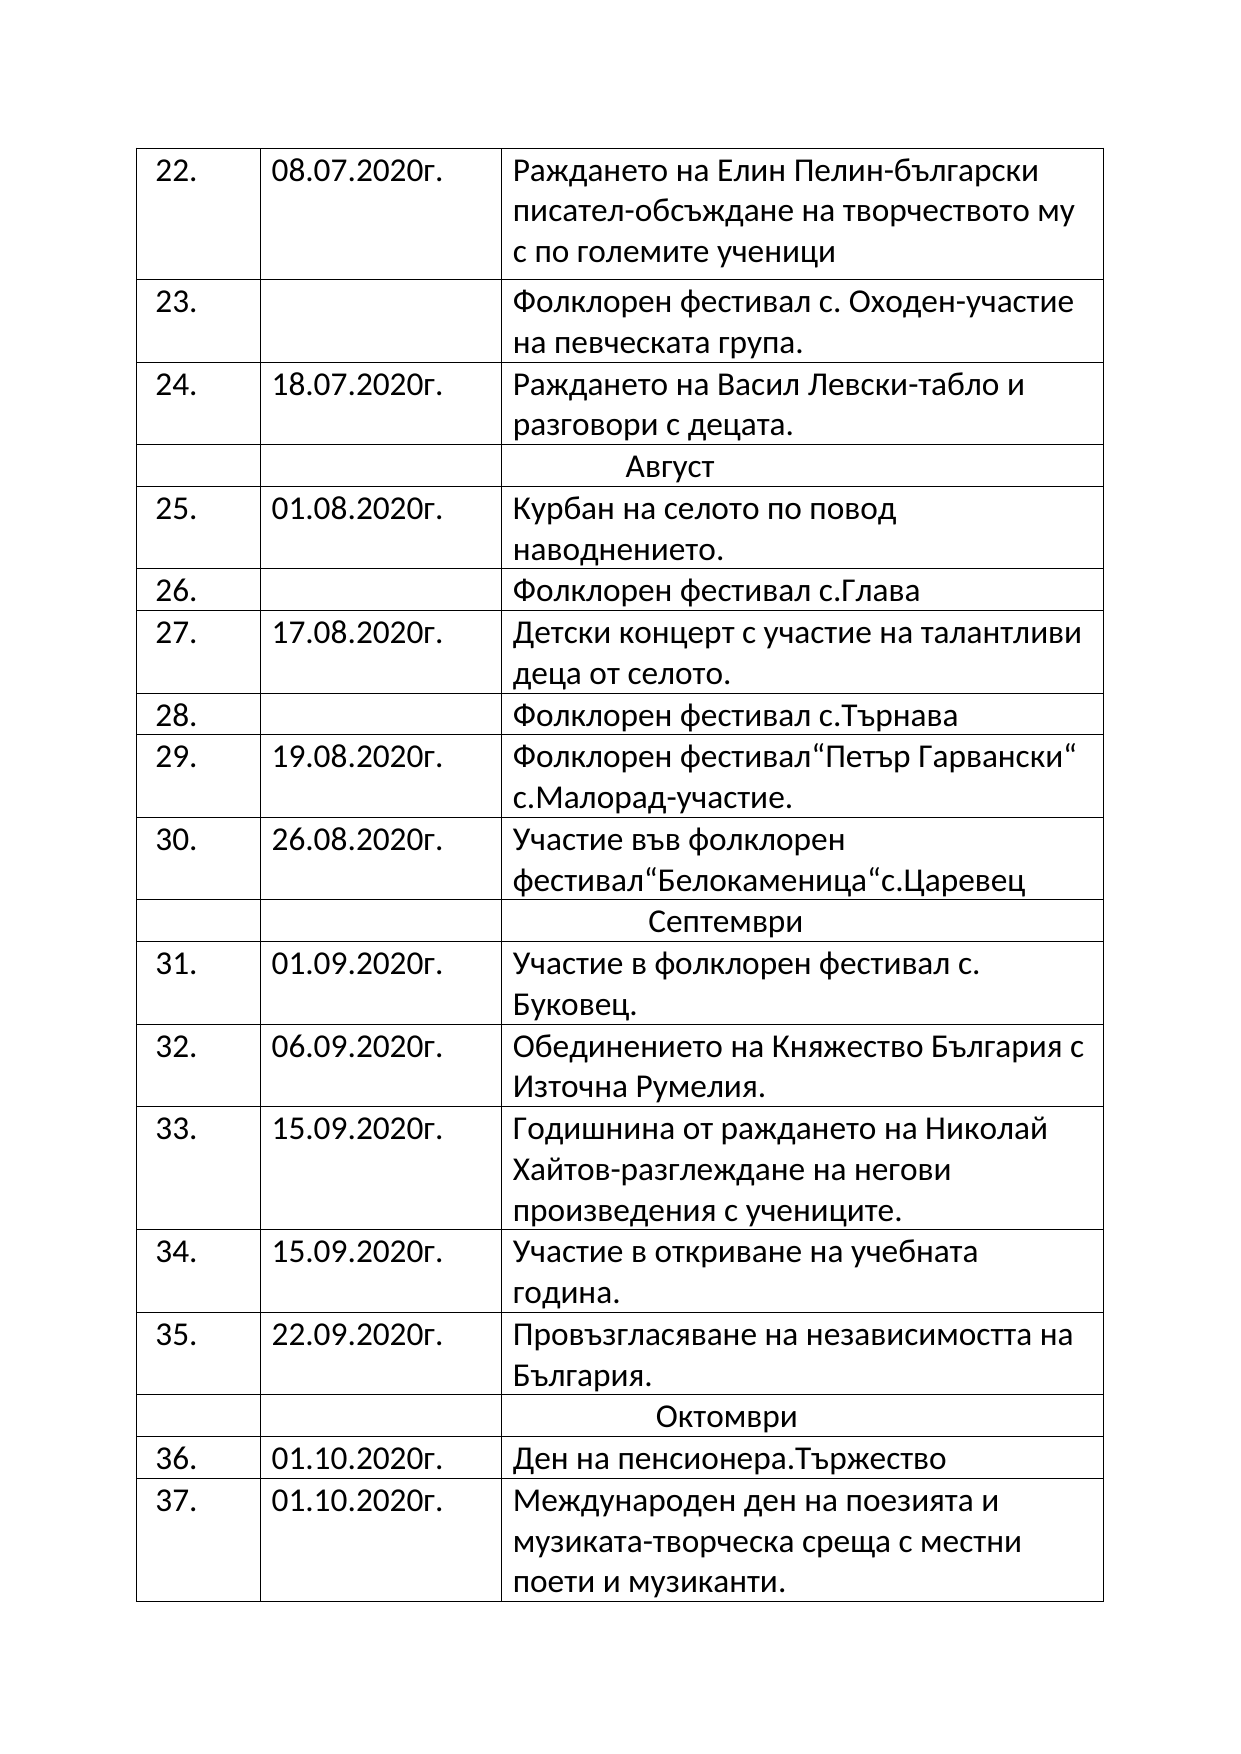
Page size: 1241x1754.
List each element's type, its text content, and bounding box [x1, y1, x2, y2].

table_cell Провъзгласяване на независимостта на България. [502, 1313, 1103, 1394]
table_cell 30. [137, 818, 260, 899]
table_cell [137, 900, 260, 941]
table_cell 26.08.2020г. [261, 818, 501, 899]
table_cell [137, 1395, 260, 1436]
table_cell Участие в фолклорен фестивал с. Буковец. [502, 942, 1103, 1024]
table_cell 15.09.2020г. [261, 1230, 501, 1312]
table_cell Фолклорен фестивал с.Търнава [502, 694, 1103, 734]
table_cell Раждането на Васил Левски-табло и разговори с децата. [502, 363, 1103, 444]
table_cell 06.09.2020г. [261, 1025, 501, 1106]
table_cell 18.07.2020г. [261, 363, 501, 444]
table_cell 31. [137, 942, 260, 1024]
table_cell 26. [137, 569, 260, 610]
table_cell 37. [137, 1479, 260, 1601]
table_cell 34. [137, 1230, 260, 1312]
table_cell Участие в откриване на учебната година. [502, 1230, 1103, 1312]
table_cell 19.08.2020г. [261, 735, 501, 817]
table_cell [137, 445, 260, 486]
table_cell Детски концерт с участие на талантливи деца от селото. [502, 611, 1103, 693]
table_cell 01.09.2020г. [261, 942, 501, 1024]
table_cell 36. [137, 1437, 260, 1478]
table_cell Фолклорен фестивал с.Глава [502, 569, 1103, 610]
table_cell Август [502, 445, 1103, 486]
table_cell Фолклорен фестивал“Петър Гарвански“ с.Малорад-участие. [502, 735, 1103, 817]
table_cell [261, 280, 501, 362]
table_cell 28. [137, 694, 260, 734]
table_cell 22. [137, 149, 260, 279]
table_cell Фолклорен фестивал с. Оходен-участие на певческата група. [502, 280, 1103, 362]
table_cell 27. [137, 611, 260, 693]
table_cell [261, 694, 501, 734]
table_cell Обединението на Княжество България с Източна Румелия. [502, 1025, 1103, 1106]
table_cell Ден на пенсионера.Тържество [502, 1437, 1103, 1478]
table_cell 33. [137, 1107, 260, 1229]
table_cell Курбан на селото по повод наводнението. [502, 487, 1103, 568]
table_cell [261, 445, 501, 486]
table_cell 22.09.2020г. [261, 1313, 501, 1394]
table_cell 24. [137, 363, 260, 444]
table_cell 01.08.2020г. [261, 487, 501, 568]
table_cell 17.08.2020г. [261, 611, 501, 693]
table_cell Раждането на Елин Пелин-български писател-обсъждане на творчеството му с по големите ученици [502, 149, 1103, 279]
table_cell 08.07.2020г. [261, 149, 501, 279]
table_cell [261, 1395, 501, 1436]
table_cell Международен ден на поезията и музиката-творческа среща с местни поети и музиканти. [502, 1479, 1103, 1601]
table_cell [261, 569, 501, 610]
table_cell Участие във фолклорен фестивал“Белокаменица“с.Царевец [502, 818, 1103, 899]
table_cell 01.10.2020г. [261, 1437, 501, 1478]
table_cell [261, 900, 501, 941]
table_cell 35. [137, 1313, 260, 1394]
table_cell 29. [137, 735, 260, 817]
table_cell Септември [502, 900, 1103, 941]
table_cell 01.10.2020г. [261, 1479, 501, 1601]
table_cell Октомври [502, 1395, 1103, 1436]
table_cell 15.09.2020г. [261, 1107, 501, 1229]
table_cell 25. [137, 487, 260, 568]
table_cell 32. [137, 1025, 260, 1106]
table_cell 23. [137, 280, 260, 362]
table_cell Годишнина от раждането на Николай Хайтов-разглеждане на негови произведения с учениците. [502, 1107, 1103, 1229]
